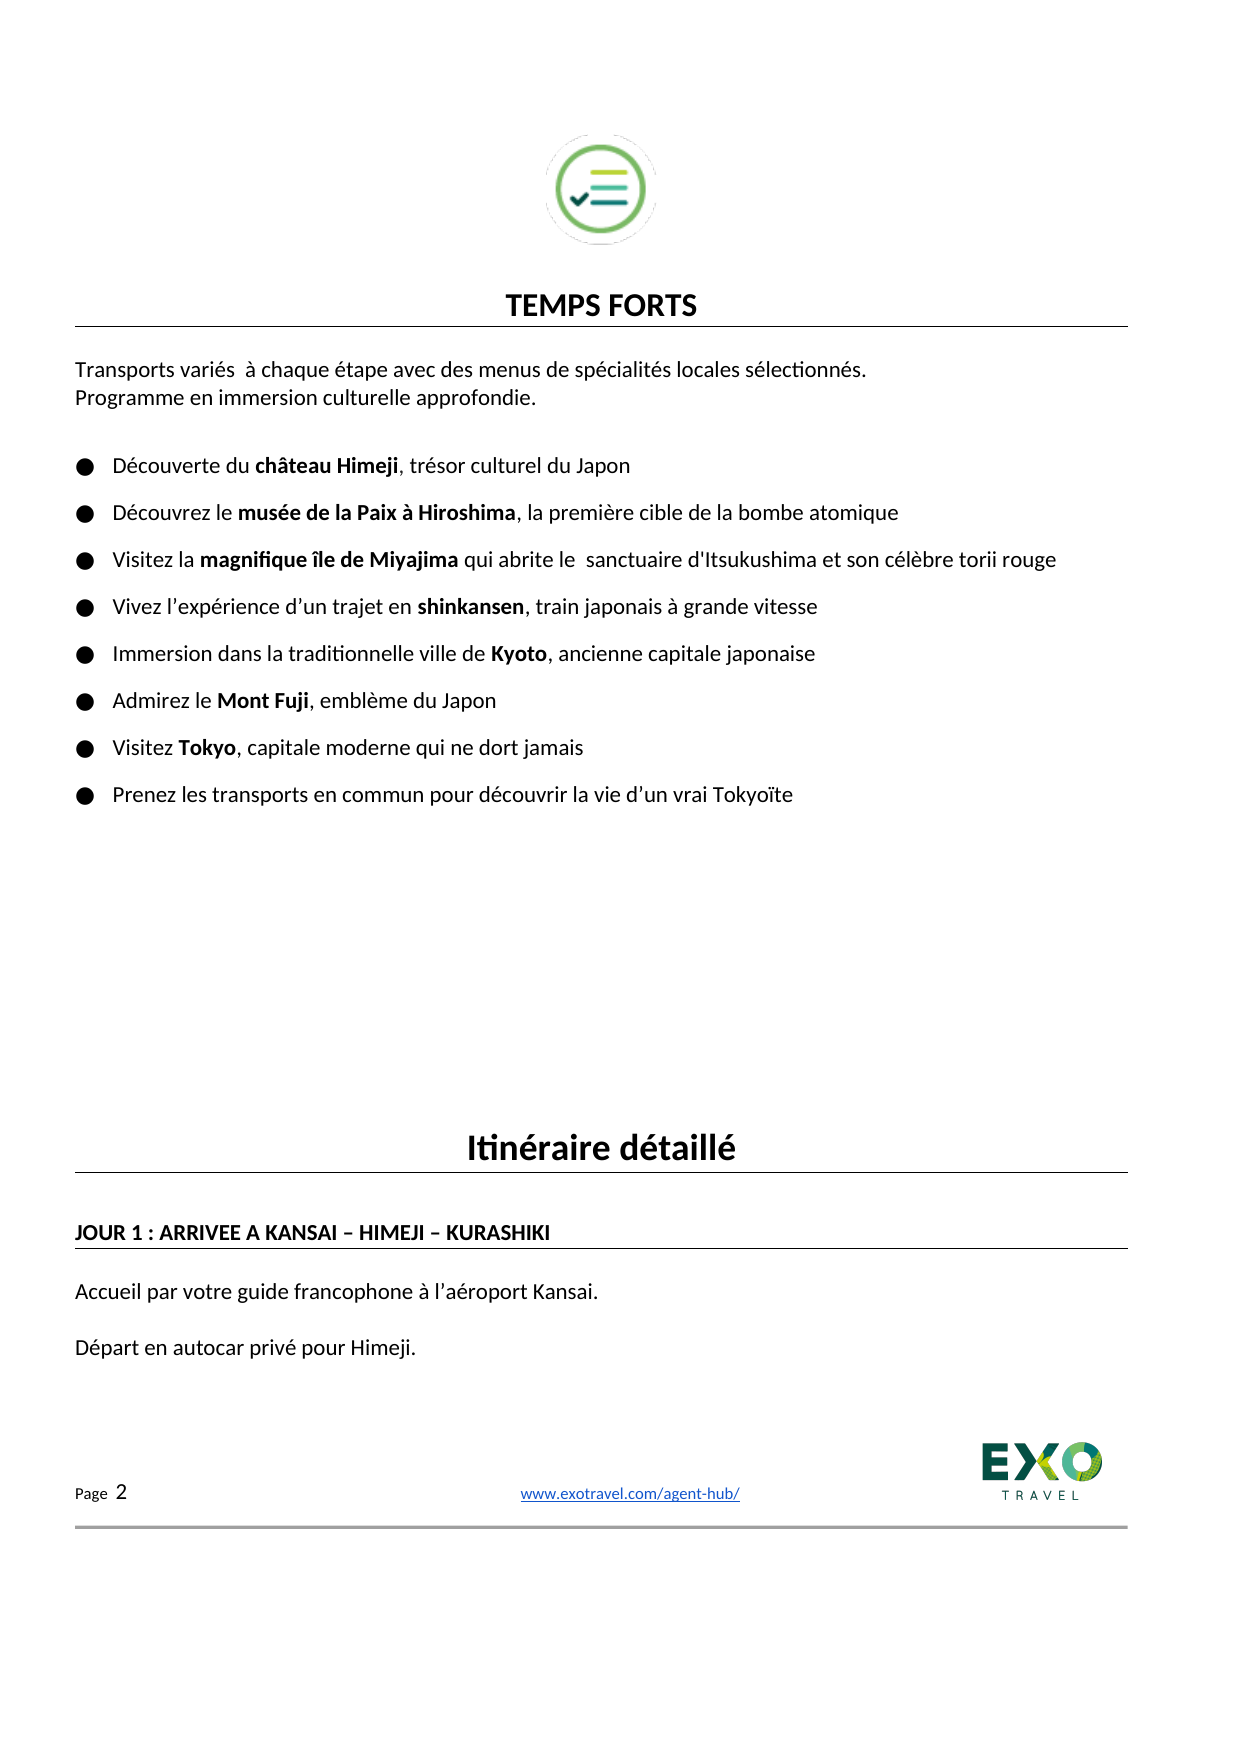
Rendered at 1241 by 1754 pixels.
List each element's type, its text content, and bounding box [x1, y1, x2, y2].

list Immersion dans la traditionnelle ville de Kyoto, ancienne capitale japonaise [75, 627, 1128, 674]
text Transports variés à chaque étape avec des menus de spécialités locales sélectionnés. [75, 356, 1128, 383]
text Accueil par votre guide francophone à l’aéroport Kansai. [75, 1277, 1128, 1306]
list Admirez le Mont Fuji, emblème du Japon [75, 674, 1128, 721]
list Visitez Tokyo, capitale moderne qui ne dort jamais [75, 721, 1128, 768]
list Vivez l’expérience d’un trajet en shinkansen, train japonais à grande vitesse [75, 581, 1128, 627]
text Départ en autocar privé pour Himeji. [75, 1333, 1128, 1362]
text TEMPS FORTS [75, 284, 1128, 326]
picture [982, 1442, 1102, 1500]
list Découverte du château Himeji, trésor culturel du Japon [75, 439, 1128, 487]
picture [546, 134, 657, 246]
list Prenez les transports en commun pour découvrir la vie d’un vrai Tokyoïte [75, 768, 1128, 815]
subtitle JOUR 1 : ARRIVEE A KANSAI – HIMEJI – KURASHIKI [75, 1218, 1128, 1248]
list Visitez la magnifique île de Miyajima qui abrite le sanctuaire d'Itsukushima et son célèbre torii rouge [75, 533, 1128, 581]
text Programme en immersion culturelle approfondie. [75, 383, 1128, 412]
text Itinéraire détaillé [75, 1124, 1128, 1172]
list Découvrez le musée de la Paix à Hiroshima, la première cible de la bombe atomique [75, 487, 1128, 533]
